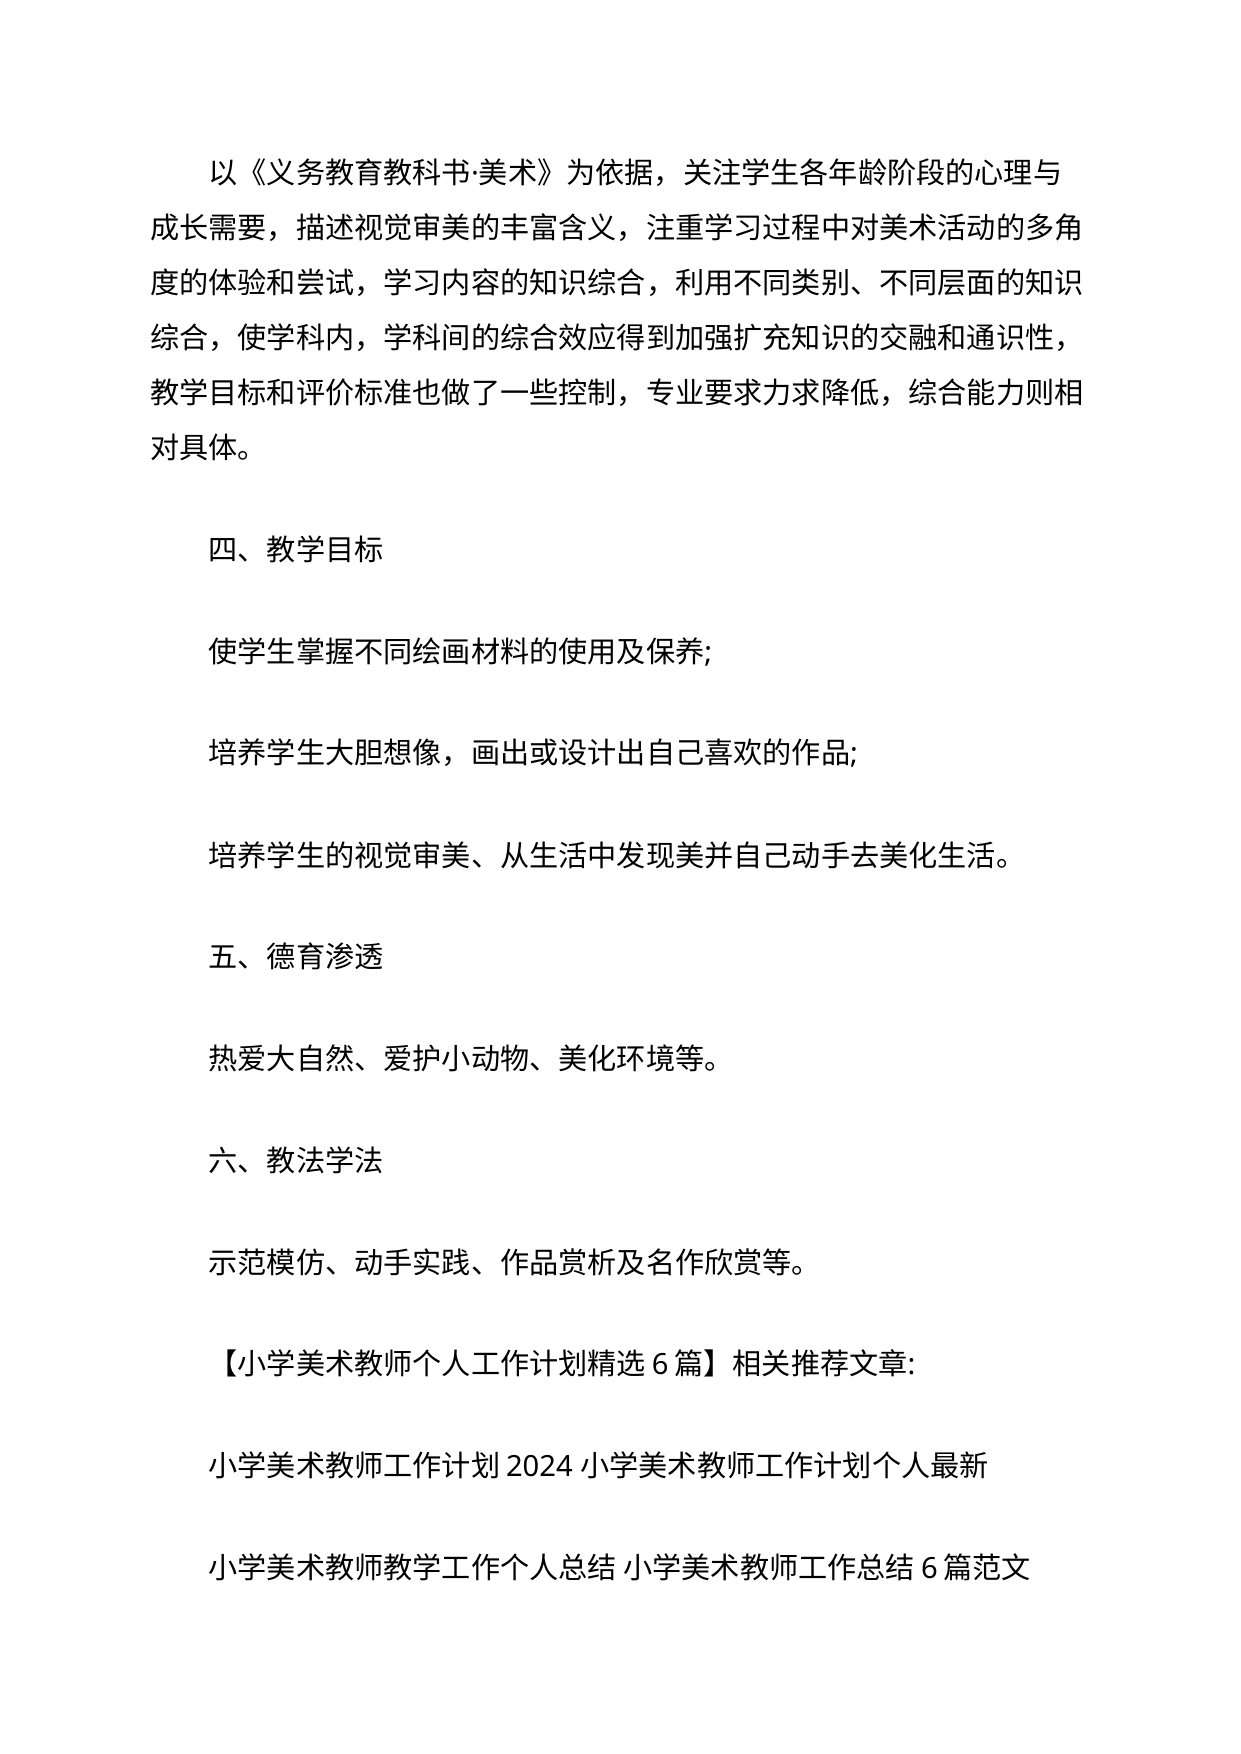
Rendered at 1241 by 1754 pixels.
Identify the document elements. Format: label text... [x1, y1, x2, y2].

text 小学美术教师工作计划2024 小学美术教师工作计划个人最新 [150, 1443, 1090, 1485]
text 培养学生大胆想像，画出或设计出自己喜欢的作品; [150, 730, 1090, 772]
text 培养学生的视觉审美、从生活中发现美并自己动手去美化生活。 [150, 832, 1090, 874]
text 示范模仿、动手实践、作品赏析及名作欣赏等。 [150, 1239, 1090, 1281]
text 五、德育渗透 [150, 934, 1090, 976]
text 以《义务教育教科书·美术》为依据，关注学生各年龄阶段的心理与成长需要，描述视觉审美的丰富含义，注重学习过程中对美术活动的多角度的体验和尝试，学习内容的知识综合，利用不同类别、不同层面的知识综合，使学科内，学科间的综合效应得到加强扩充知识的交融和通识性，教学目标和评价标准也做了一些控制，专业要求力求降低，综合能力则相对具体。 [150, 150, 1090, 467]
text 热爱大自然、爱护小动物、美化环境等。 [150, 1036, 1090, 1078]
text 使学生掌握不同绘画材料的使用及保养; [150, 628, 1090, 671]
text 四、教学目标 [150, 526, 1090, 569]
text 小学美术教师教学工作个人总结 小学美术教师工作总结6篇范文 [150, 1545, 1090, 1587]
text 六、教法学法 [150, 1137, 1090, 1180]
text 【小学美术教师个人工作计划精选6篇】相关推荐文章: [150, 1341, 1090, 1383]
